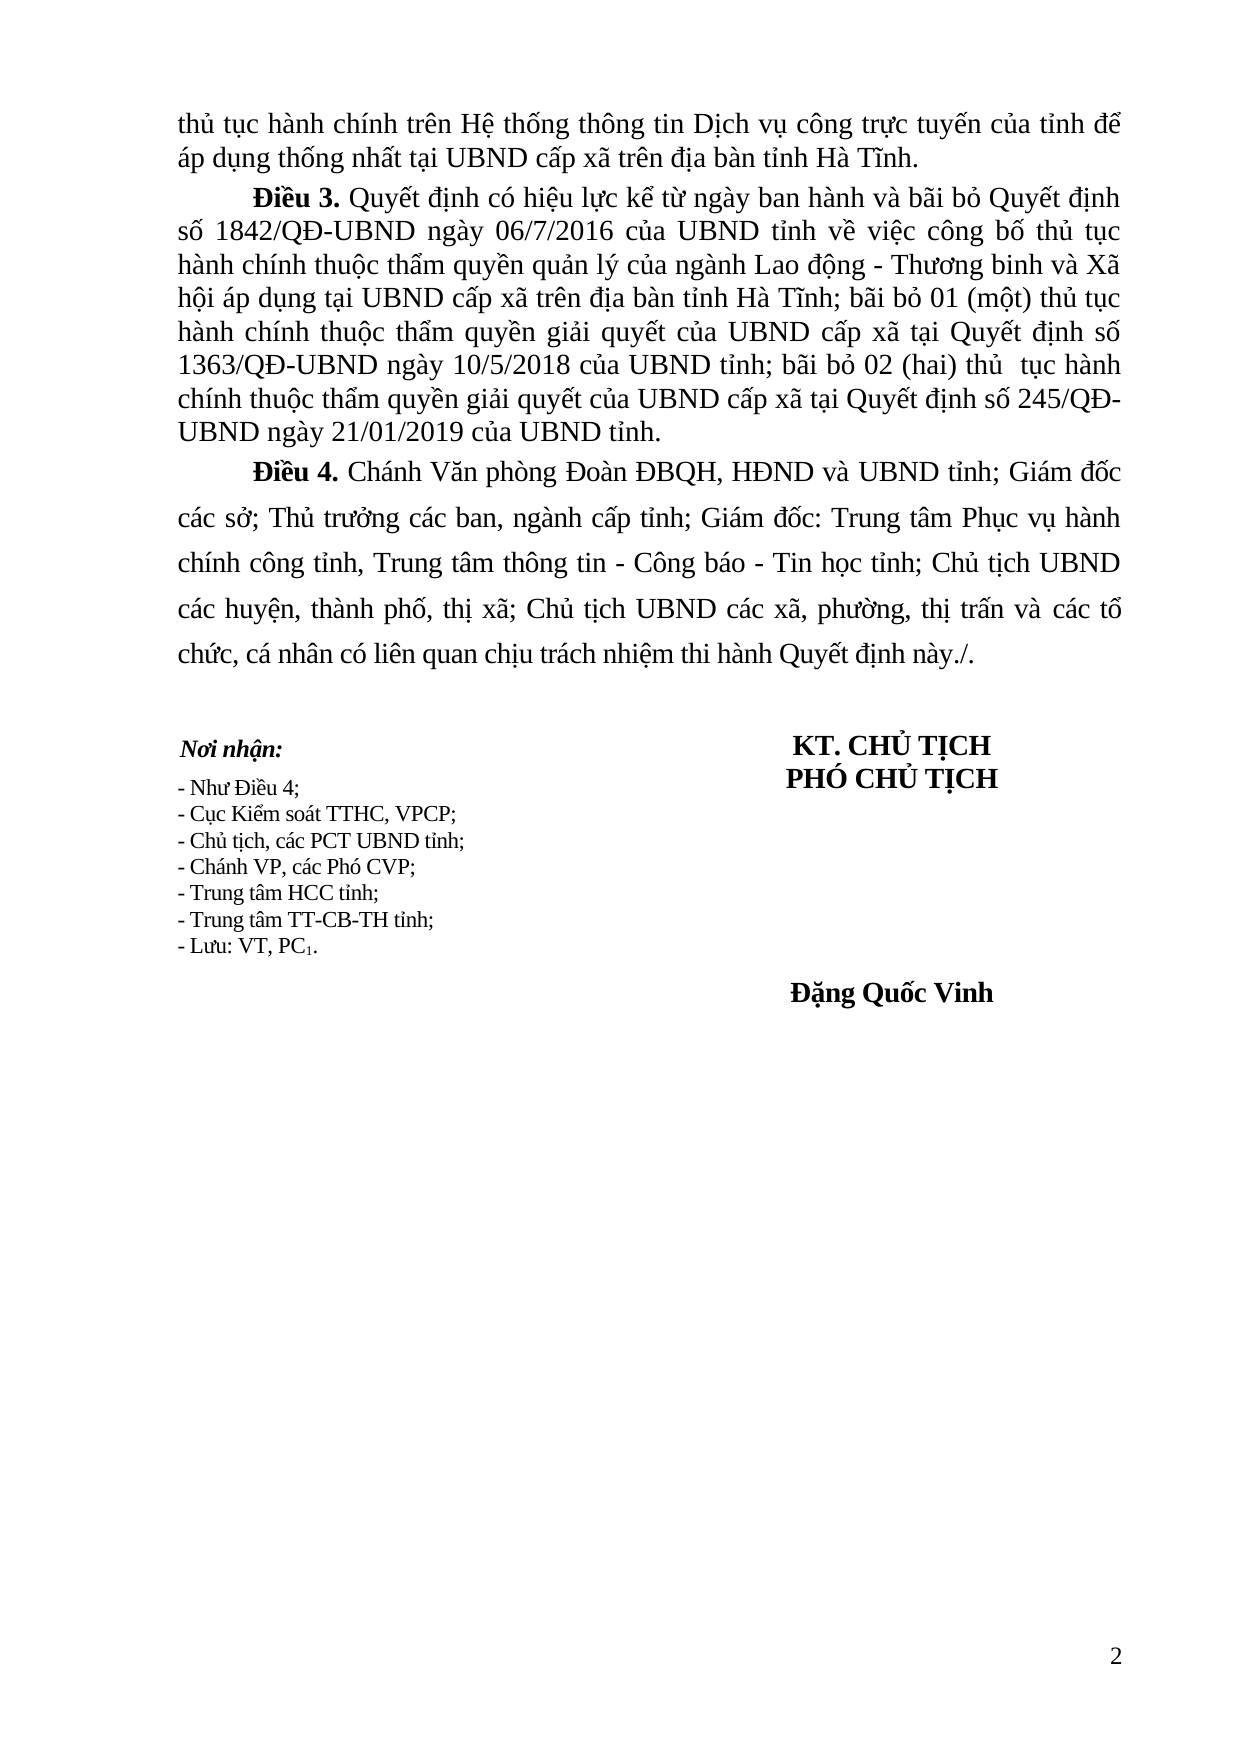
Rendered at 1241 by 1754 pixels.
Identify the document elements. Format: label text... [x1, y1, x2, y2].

table_header KT. CHỦ TỊCH PHÓ CHỦ TỊCH Đặng Quốc Vinh [651, 728, 1133, 1008]
table_header Nơi nhận: - Như Điều 4; - Cục Kiểm soát TTHC, VPCP; - Chủ tịch, các PCT UBND tỉnh; - Chánh VP, các Phó CVP; - Trung tâm HCC tỉnh; - Trung tâm TT-CB-TH tỉnh; - Lưu: VT, PC1. [166, 728, 651, 1008]
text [177, 106, 1122, 173]
text Điều 3. Quyết định có hiệu lực kể từ ngày ban hành và bãi bỏ Quyết định số 1842/QĐ-UBND ngày 06/7/2016 của UBND tỉnh về việc công bố thủ tục hành chính thuộc thẩm quyền quản lý của ngành Lao động - Thương binh và Xã hội áp dụng tại UBND cấp xã trên địa bàn tỉnh Hà Tĩnh; bãi bỏ 01 (một) thủ tục hành chính thuộc thẩm quyền giải quyết của UBND cấp xã tại Quyết định số 1363/QĐ-UBND ngày 10/5/2018 của UBND tỉnh; bãi bỏ 02 (hai) thủ tục hành chính thuộc thẩm quyền giải quyết của UBND cấp xã tại Quyết định số 245/QĐ-UBND ngày 21/01/2019 của UBND tỉnh. [177, 180, 1122, 448]
text Điều 4. Chánh Văn phòng Đoàn ĐBQH, HĐND và UBND tỉnh; Giám đốc các sở; Thủ trưởng các ban, ngành cấp tỉnh; Giám đốc: Trung tâm Phục vụ hành chính công tỉnh, Trung tâm thông tin - Công báo - Tin học tỉnh; Chủ tịch UBND các huyện, thành phố, thị xã; Chủ tịch UBND các xã, phường, thị trấn và các tổ chức, cá nhân có liên quan chịu trách nhiệm thi hành Quyết định này./. [177, 454, 1122, 682]
